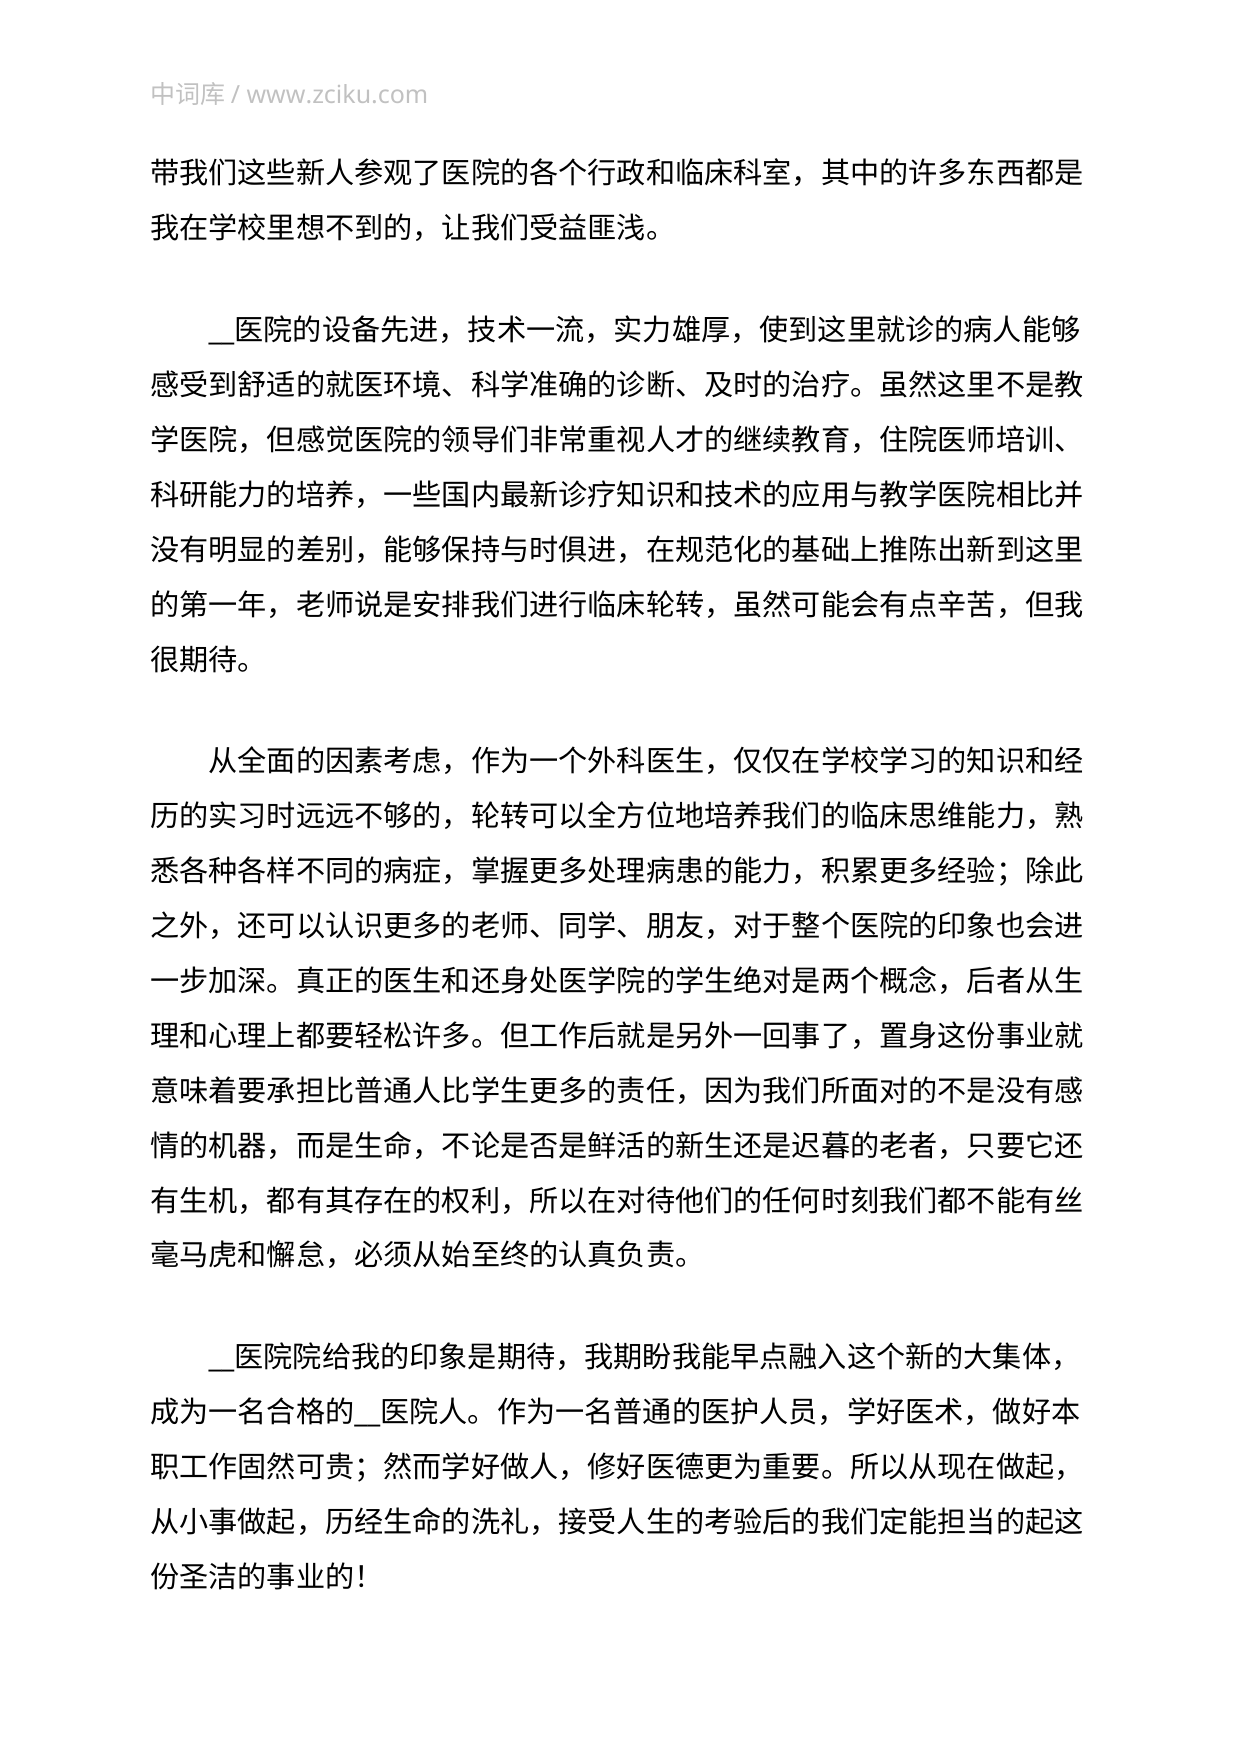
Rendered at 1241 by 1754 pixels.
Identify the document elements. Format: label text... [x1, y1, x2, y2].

text __医院院给我的印象是期待，我期盼我能早点融入这个新的大集体，成为一名合格的__医院人。作为一名普通的医护人员，学好医术，做好本职工作固然可贵；然而学好做人，修好医德更为重要。所以从现在做起，从小事做起，历经生命的洗礼，接受人生的考验后的我们定能担当的起这份圣洁的事业的！ [150, 1334, 1090, 1596]
text 从全面的因素考虑，作为一个外科医生，仅仅在学校学习的知识和经历的实习时远远不够的，轮转可以全方位地培养我们的临床思维能力，熟悉各种各样不同的病症，掌握更多处理病患的能力，积累更多经验；除此之外，还可以认识更多的老师、同学、朋友，对于整个医院的印象也会进一步加深。真正的医生和还身处医学院的学生绝对是两个概念，后者从生理和心理上都要轻松许多。但工作后就是另外一回事了，置身这份事业就意味着要承担比普通人比学生更多的责任，因为我们所面对的不是没有感情的机器，而是生命，不论是否是鲜活的新生还是迟暮的老者，只要它还有生机，都有其存在的权利，所以在对待他们的任何时刻我们都不能有丝毫马虎和懈怠，必须从始至终的认真负责。 [150, 738, 1090, 1274]
text __医院的设备先进，技术一流，实力雄厚，使到这里就诊的病人能够感受到舒适的就医环境、科学准确的诊断、及时的治疗。虽然这里不是教学医院，但感觉医院的领导们非常重视人才的继续教育，住院医师培训、科研能力的培养，一些国内最新诊疗知识和技术的应用与教学医院相比并没有明显的差别，能够保持与时俱进，在规范化的基础上推陈出新到这里的第一年，老师说是安排我们进行临床轮转，虽然可能会有点辛苦，但我很期待。 [150, 307, 1090, 678]
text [150, 150, 1090, 247]
